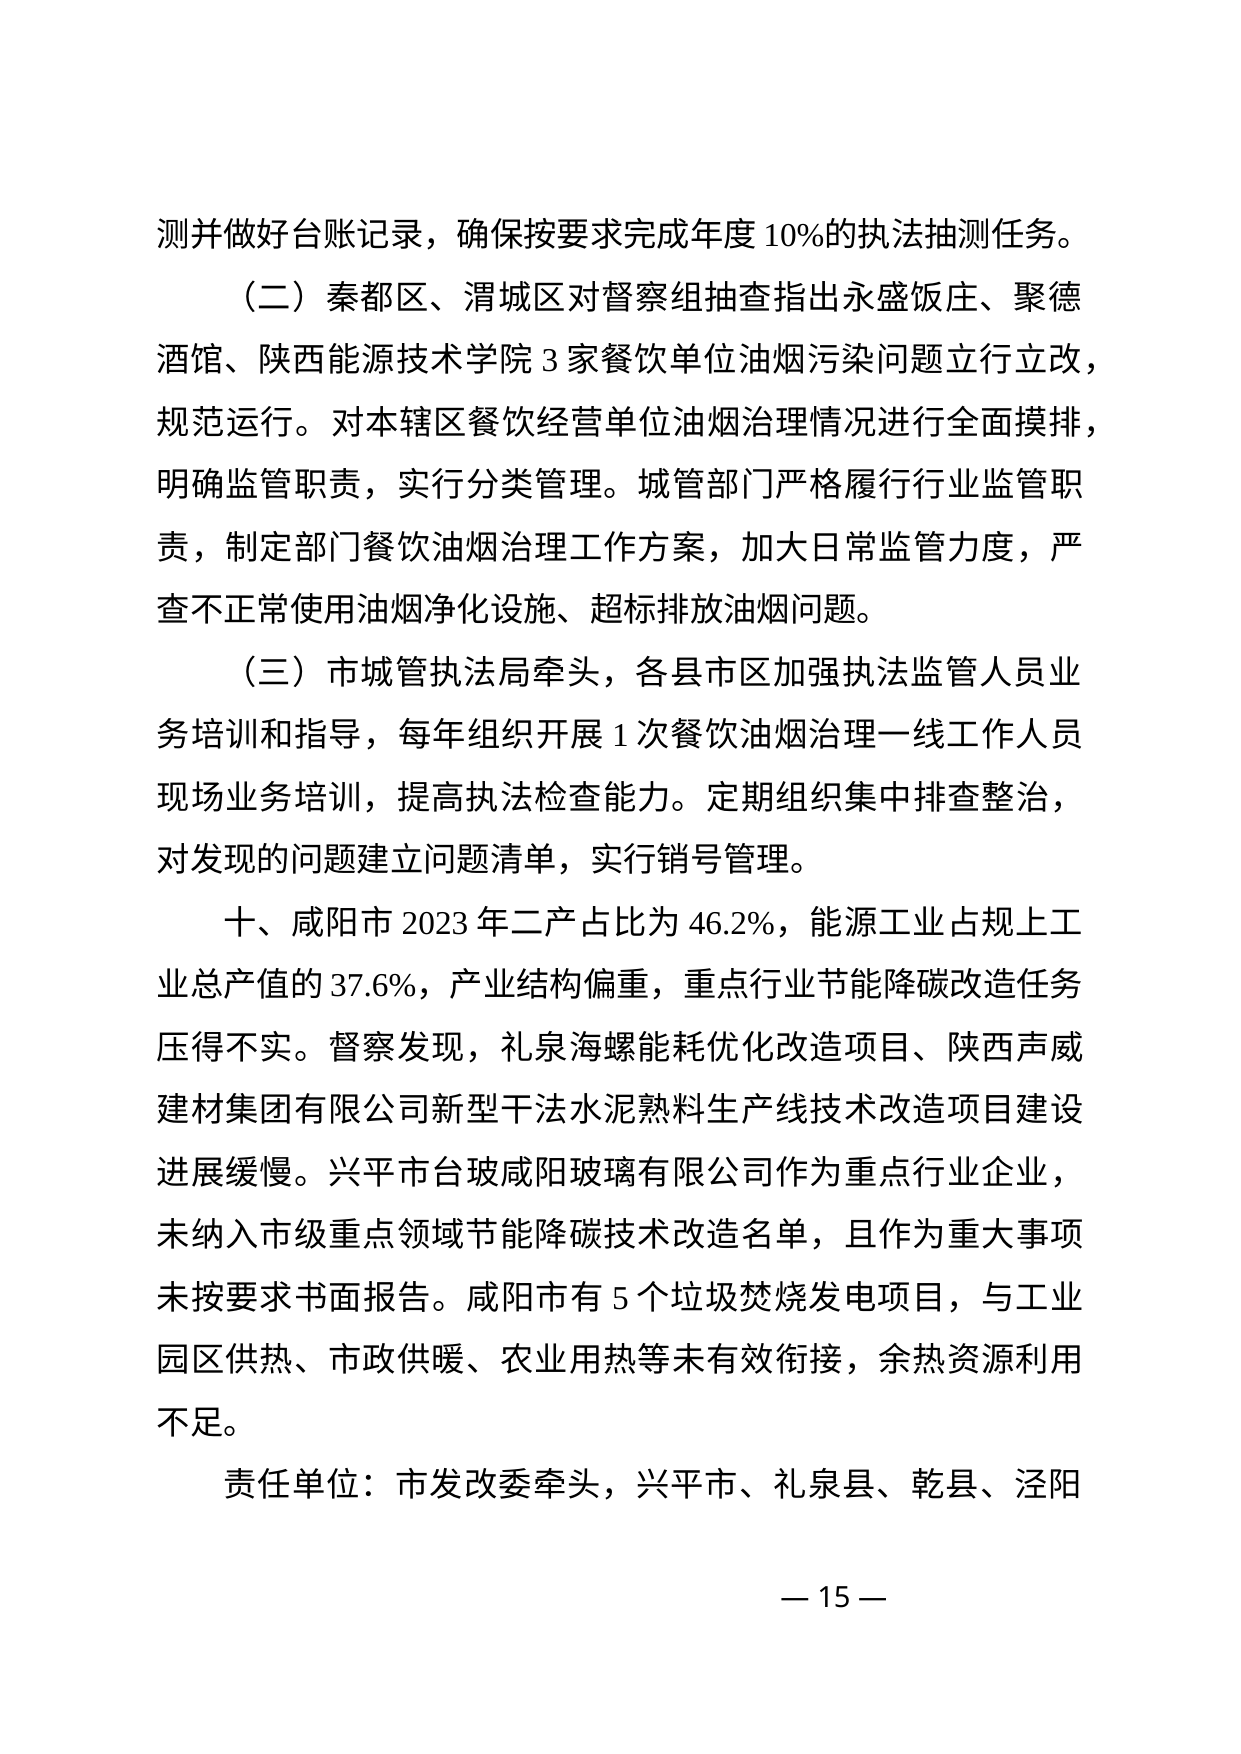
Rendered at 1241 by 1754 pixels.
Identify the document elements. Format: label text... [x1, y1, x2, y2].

text 十、咸阳市2023年二产占比为46.2%，能源工业占规上工业总产值的37.6%，产业结构偏重，重点行业节能降碳改造任务压得不实。督察发现，礼泉海螺能耗优化改造项目、陕西声威建材集团有限公司新型干法水泥熟料生产线技术改造项目建设进展缓慢。兴平市台玻咸阳玻璃有限公司作为重点行业企业，未纳入市级重点领域节能降碳技术改造名单，且作为重大事项未按要求书面报告。咸阳市有5个垃圾焚烧发电项目，与工业园区供热、市政供暖、农业用热等未有效衔接，余热资源利用不足。 [156, 884, 1084, 1447]
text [148, 1447, 1092, 1511]
text （二）秦都区、渭城区对督察组抽查指出永盛饭庄、聚德酒馆、陕西能源技术学院3家餐饮单位油烟污染问题立行立改，规范运行。对本辖区餐饮经营单位油烟治理情况进行全面摸排，明确监管职责，实行分类管理。城管部门严格履行行业监管职责，制定部门餐饮油烟治理工作方案，加大日常监管力度，严查不正常使用油烟净化设施、超标排放油烟问题。 [156, 259, 1084, 634]
text （三）市城管执法局牵头，各县市区加强执法监管人员业务培训和指导，每年组织开展1次餐饮油烟治理一线工作人员现场业务培训，提高执法检查能力。定期组织集中排查整治，对发现的问题建立问题清单，实行销号管理。 [156, 634, 1084, 884]
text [148, 194, 1092, 259]
